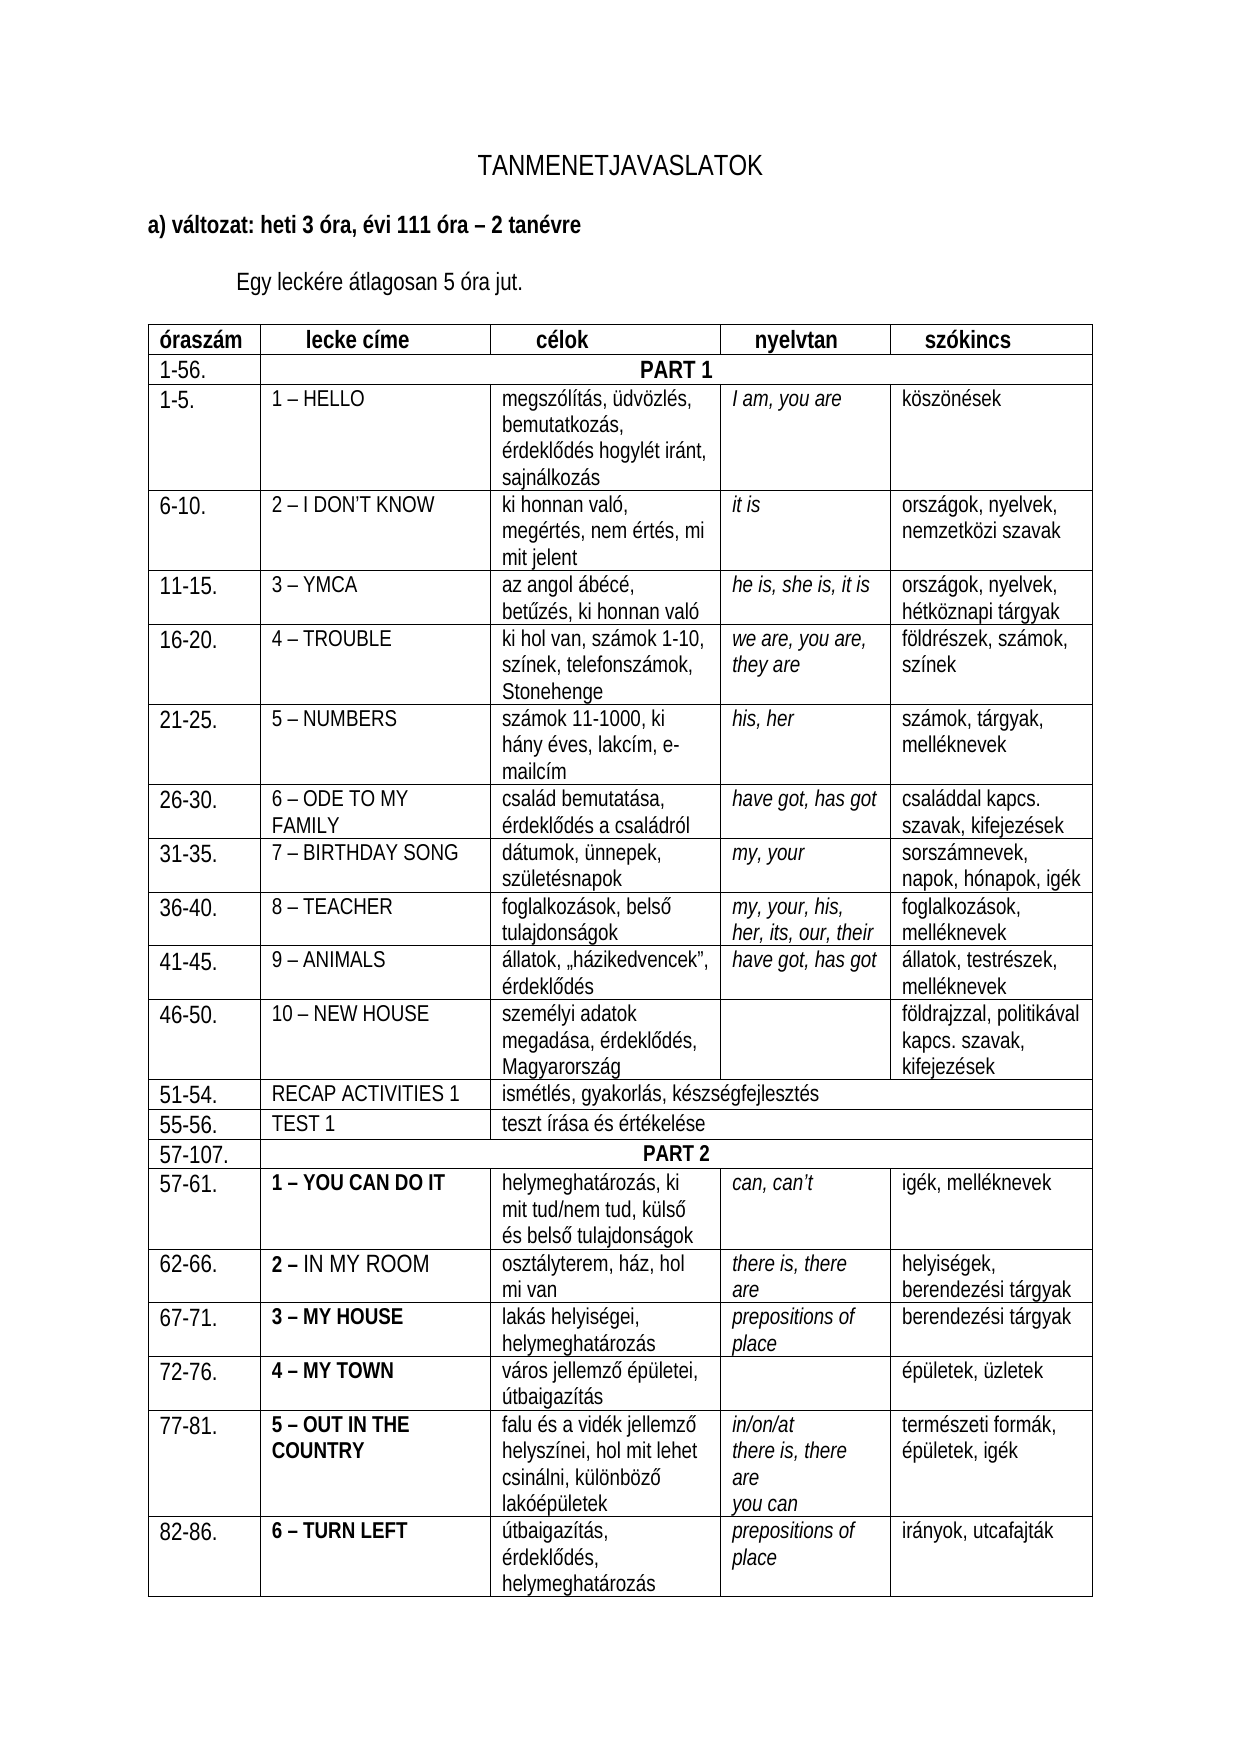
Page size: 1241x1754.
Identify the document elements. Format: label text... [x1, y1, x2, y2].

table_cell számok 11-1000, ki hány éves, lakcím, e-mailcím [491, 705, 720, 784]
table_cell my, your [721, 839, 890, 892]
table_cell we are, you are, they are [721, 625, 890, 704]
table_cell osztályterem, ház, hol mi van [491, 1250, 720, 1302]
table_cell 31-35. [149, 839, 260, 892]
table_cell 3 – MY HOUSE [261, 1303, 490, 1356]
table_cell there is, there are [721, 1250, 890, 1302]
table_cell 1-5. [149, 385, 260, 490]
table_cell 16-20. [149, 625, 260, 704]
table_cell his, her [721, 705, 890, 784]
table_cell prepositions of place [721, 1303, 890, 1356]
table_cell állatok, testrészek, melléknevek [891, 946, 1092, 999]
text a) változat: heti 3 óra, évi 111 óra – 2 tanévre [148, 210, 1093, 238]
table_cell 3 – YMCA [261, 571, 490, 624]
table_cell 9 – ANIMALS [261, 946, 490, 999]
table_cell teszt írása és értékelése [491, 1110, 1092, 1139]
table_cell 26-30. [149, 785, 260, 838]
table_cell személyi adatok megadása, érdeklődés, Magyarország [491, 1000, 720, 1079]
table_cell 5 – NUMBERS [261, 705, 490, 784]
table_cell foglalkozások, belső tulajdonságok [491, 893, 720, 945]
table_cell helymeghatározás, ki mit tud/nem tud, külső és belső tulajdonságok [491, 1169, 720, 1248]
table_cell város jellemző épületei, útbaigazítás [491, 1357, 720, 1410]
table_cell irányok, utcafajták [891, 1517, 1092, 1596]
text Egy leckére átlagosan 5 óra jut. [148, 267, 1093, 296]
table_cell természeti formák, épületek, igék [891, 1411, 1092, 1516]
table_cell 77-81. [149, 1411, 260, 1516]
table_header óraszám [149, 325, 260, 354]
table_cell foglalkozások, melléknevek [891, 893, 1092, 945]
table_cell 2 – I DON’T KNOW [261, 491, 490, 570]
table_cell 51-54. [149, 1080, 260, 1109]
table_cell 8 – TEACHER [261, 893, 490, 945]
table_cell köszönések [891, 385, 1092, 490]
table_cell 6-10. [149, 491, 260, 570]
table_cell igék, melléknevek [891, 1169, 1092, 1248]
table_cell állatok, „házikedvencek”, érdeklődés [491, 946, 720, 999]
table_cell országok, nyelvek, nemzetközi szavak [891, 491, 1092, 570]
table_cell sorszámnevek, napok, hónapok, igék [891, 839, 1092, 892]
table_cell 10 – NEW HOUSE [261, 1000, 490, 1079]
table_cell lakás helyiségei, helymeghatározás [491, 1303, 720, 1356]
table_header lecke címe [261, 325, 490, 354]
table_cell ki honnan való, megértés, nem értés, mi mit jelent [491, 491, 720, 570]
table_cell épületek, üzletek [891, 1357, 1092, 1410]
table_cell dátumok, ünnepek, születésnapok [491, 839, 720, 892]
table_cell 55-56. [149, 1110, 260, 1139]
table_cell RECAP ACTIVITIES 1 [261, 1080, 490, 1109]
table_cell 1 – HELLO [261, 385, 490, 490]
table_cell ismétlés, gyakorlás, készségfejlesztés [491, 1080, 1092, 1109]
table_cell my, your, his, her, its, our, their [721, 893, 890, 945]
table_cell PART 2 [261, 1140, 1092, 1168]
table_cell 1 – YOU CAN do it [261, 1169, 490, 1248]
table_cell 41-45. [149, 946, 260, 999]
table_cell in/on/at there is, there are you can [721, 1411, 890, 1516]
table_cell földrajzzal, politikával kapcs. szavak, kifejezések [891, 1000, 1092, 1079]
table_header szókincs [891, 325, 1092, 354]
table_cell it is [721, 491, 890, 570]
table_header nyelvtan [721, 325, 890, 354]
table_cell 21-25. [149, 705, 260, 784]
table_cell berendezési tárgyak [891, 1303, 1092, 1356]
table_cell TEST 1 [261, 1110, 490, 1139]
table_cell 2 – IN MY ROOM [261, 1250, 490, 1302]
table_cell [721, 1357, 890, 1410]
table_cell 5 – OUT IN THE COUNTRY [261, 1411, 490, 1516]
table_cell he is, she is, it is [721, 571, 890, 624]
table_cell 57-61. [149, 1169, 260, 1248]
table_cell PART 1 [261, 355, 1092, 384]
table_cell 7 – BIRTHDAY SONG [261, 839, 490, 892]
table_cell I am, you are [721, 385, 890, 490]
table_cell az angol ábécé, betűzés, ki honnan való [491, 571, 720, 624]
table_cell falu és a vidék jellemző helyszínei, hol mit lehet csinálni, különböző lakóépületek [491, 1411, 720, 1516]
table_cell útbaigazítás, érdeklődés, helymeghatározás [491, 1517, 720, 1596]
text TANMENETJAVASLATOK [148, 148, 1093, 181]
table_cell megszólítás, üdvözlés, bemutatkozás, érdeklődés hogylét iránt, sajnálkozás [491, 385, 720, 490]
table_cell have got, has got [721, 785, 890, 838]
table_cell 46-50. [149, 1000, 260, 1079]
table_cell 11-15. [149, 571, 260, 624]
table_cell 1-56. [149, 355, 260, 384]
table_cell 67-71. [149, 1303, 260, 1356]
table_cell helyiségek, berendezési tárgyak [891, 1250, 1092, 1302]
table_cell can, can’t [721, 1169, 890, 1248]
table_header célok [491, 325, 720, 354]
table_cell 72-76. [149, 1357, 260, 1410]
table_cell 82-86. [149, 1517, 260, 1596]
table_cell országok, nyelvek, hétköznapi tárgyak [891, 571, 1092, 624]
table_cell prepositions of place [721, 1517, 890, 1596]
table_cell [721, 1000, 890, 1079]
table_cell have got, has got [721, 946, 890, 999]
table_cell 36-40. [149, 893, 260, 945]
table_cell 6 – TURN LEFT [261, 1517, 490, 1596]
table_cell 4 – MY TOWN [261, 1357, 490, 1410]
table_cell 4 – TROUBLE [261, 625, 490, 704]
table_cell 57-107. [149, 1140, 260, 1168]
table_cell 6 – ODE TO MY FAMILY [261, 785, 490, 838]
table_cell 62-66. [149, 1250, 260, 1302]
table_cell földrészek, számok, színek [891, 625, 1092, 704]
table_cell ki hol van, számok 1-10, színek, telefonszámok, Stonehenge [491, 625, 720, 704]
table_cell család bemutatása, érdeklődés a családról [491, 785, 720, 838]
table_cell családdal kapcs. szavak, kifejezések [891, 785, 1092, 838]
table_cell számok, tárgyak, melléknevek [891, 705, 1092, 784]
